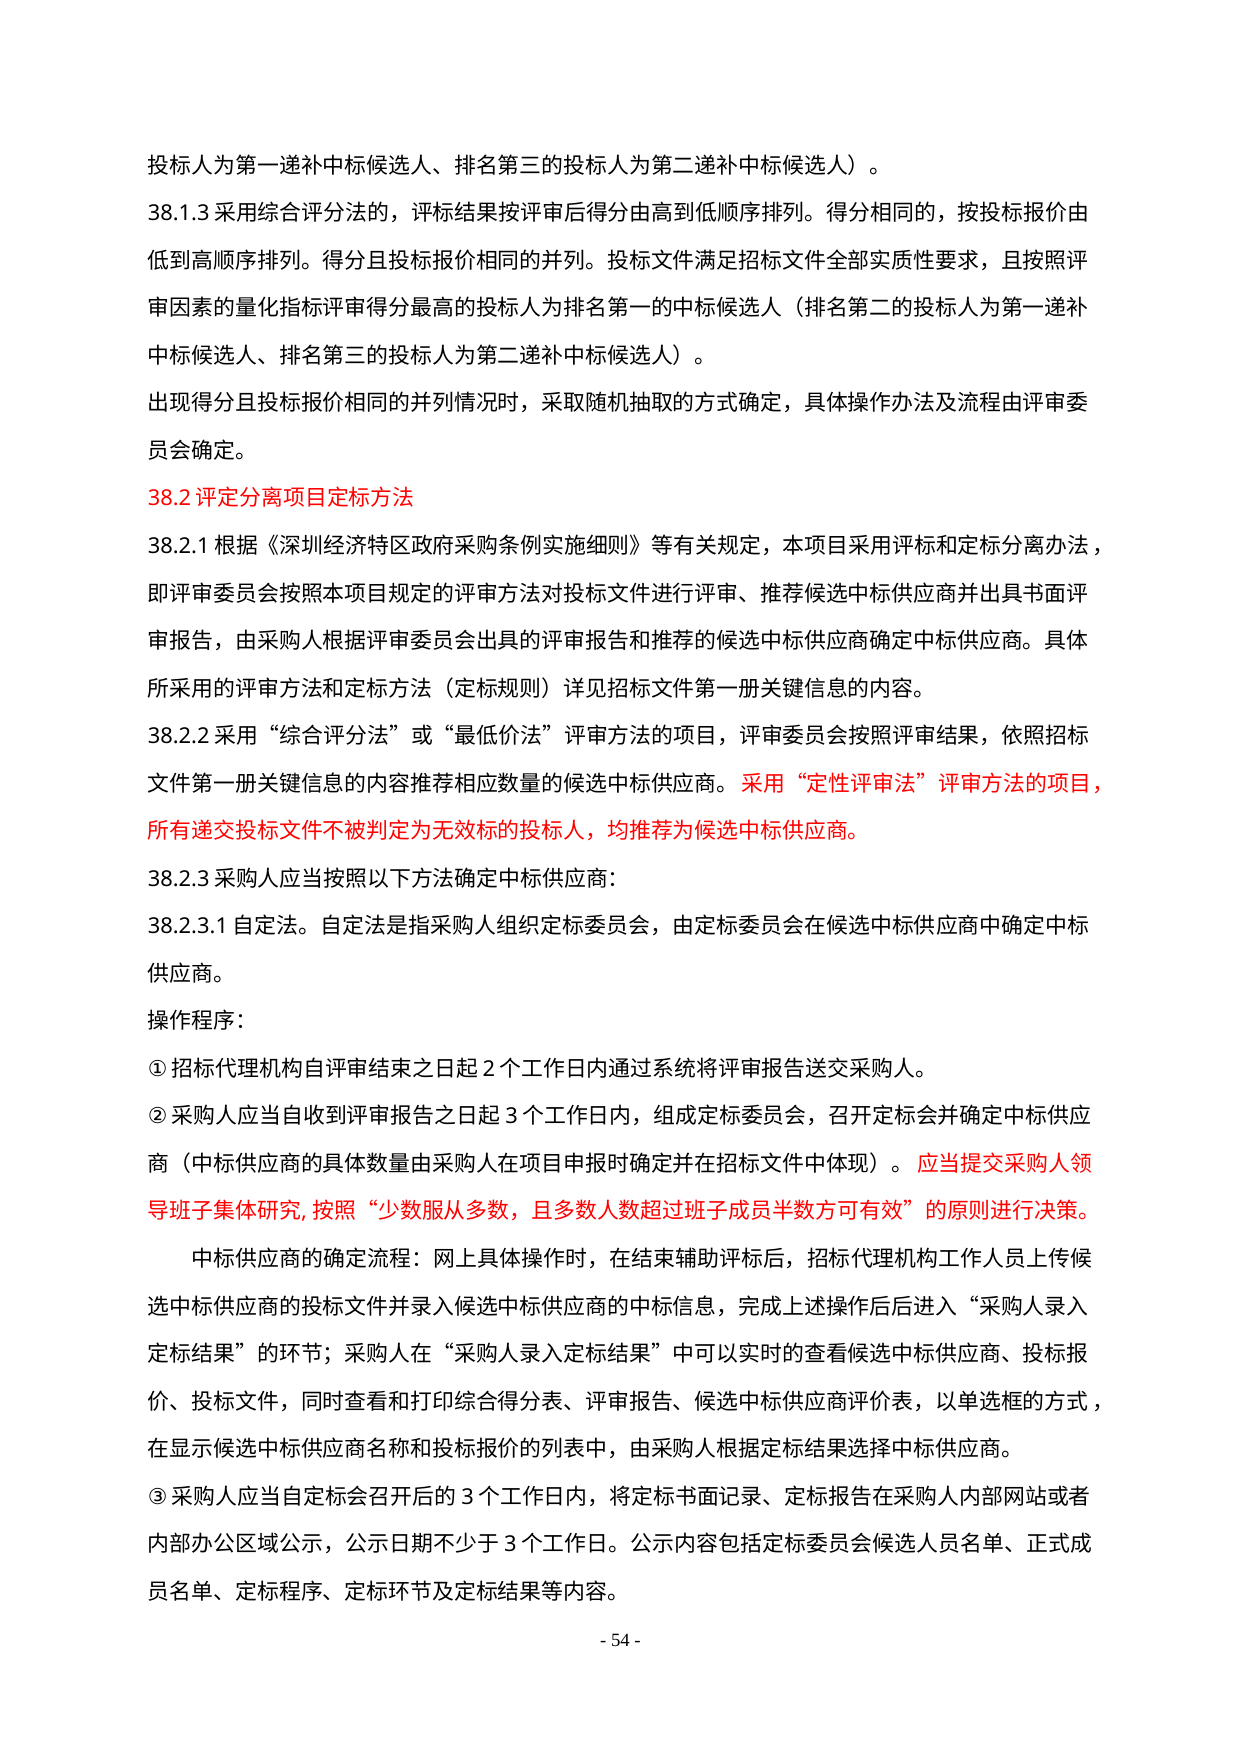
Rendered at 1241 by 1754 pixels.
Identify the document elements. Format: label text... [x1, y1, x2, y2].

text 出现得分且投标报价相同的并列情况时，采取随机抽取的方式确定，具体操作办法及流程由评审委员会确定。 [148, 385, 1092, 464]
text 38.2.3采购人应当按照以下方法确定中标供应商： [148, 861, 1092, 892]
text 38.2.3.1自定法。自定法是指采购人组织定标委员会，由定标委员会在候选中标供应商中确定中标供应商。 [148, 908, 1092, 987]
text ③采购人应当自定标会召开后的3个工作日内，将定标书面记录、定标报告在采购人内部网站或者内部办公区域公示，公示日期不少于3个工作日。公示内容包括定标委员会候选人员名单、正式成员名单、定标程序、定标环节及定标结果等内容。 [148, 1479, 1092, 1606]
text 中标供应商的确定流程：网上具体操作时，在结束辅助评标后，招标代理机构工作人员上传候选中标供应商的投标文件并录入候选中标供应商的中标信息，完成上述操作后后进入“采购人录入定标结果”的环节；采购人在“采购人录入定标结果”中可以实时的查看候选中标供应商、投标报价、投标文件，同时查看和打印综合得分表、评审报告、候选中标供应商评价表，以单选框的方式，在显示候选中标供应商名称和投标报价的列表中，由采购人根据定标结果选择中标供应商。 [148, 1241, 1092, 1463]
text ②采购人应当自收到评审报告之日起3个工作日内，组成定标委员会，召开定标会并确定中标供应商（中标供应商的具体数量由采购人在项目申报时确定并在招标文件中体现）。应当提交采购人领导班子集体研究, 按照“少数服从多数，且多数人数超过班子成员半数方可有效”的原则进行决策。 [148, 1098, 1092, 1225]
text 38.1.3采用综合评分法的，评标结果按评审后得分由高到低顺序排列。得分相同的，按投标报价由低到高顺序排列。得分且投标报价相同的并列。投标文件满足招标文件全部实质性要求，且按照评审因素的量化指标评审得分最高的投标人为排名第一的中标候选人（排名第二的投标人为第一递补中标候选人、排名第三的投标人为第二递补中标候选人）。 [148, 195, 1092, 369]
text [148, 148, 1092, 179]
text 38.2.2采用“综合评分法”或“最低价法”评审方法的项目，评审委员会按照评审结果，依照招标文件第一册关键信息的内容推荐相应数量的候选中标供应商。采用“定性评审法”评审方法的项目，所有递交投标文件不被判定为无效标的投标人，均推荐为候选中标供应商。 [148, 718, 1092, 845]
text ①招标代理机构自评审结束之日起2个工作日内通过系统将评审报告送交采购人。 [148, 1051, 1092, 1083]
text 38.2评定分离项目定标方法 [148, 480, 1092, 512]
text 操作程序： [148, 1003, 1092, 1035]
text 38.2.1根据《深圳经济特区政府采购条例实施细则》等有关规定，本项目采用评标和定标分离办法，即评审委员会按照本项目规定的评审方法对投标文件进行评审、推荐候选中标供应商并出具书面评审报告，由采购人根据评审委员会出具的评审报告和推荐的候选中标供应商确定中标供应商。具体所采用的评审方法和定标方法（定标规则）详见招标文件第一册关键信息的内容。 [148, 528, 1092, 702]
